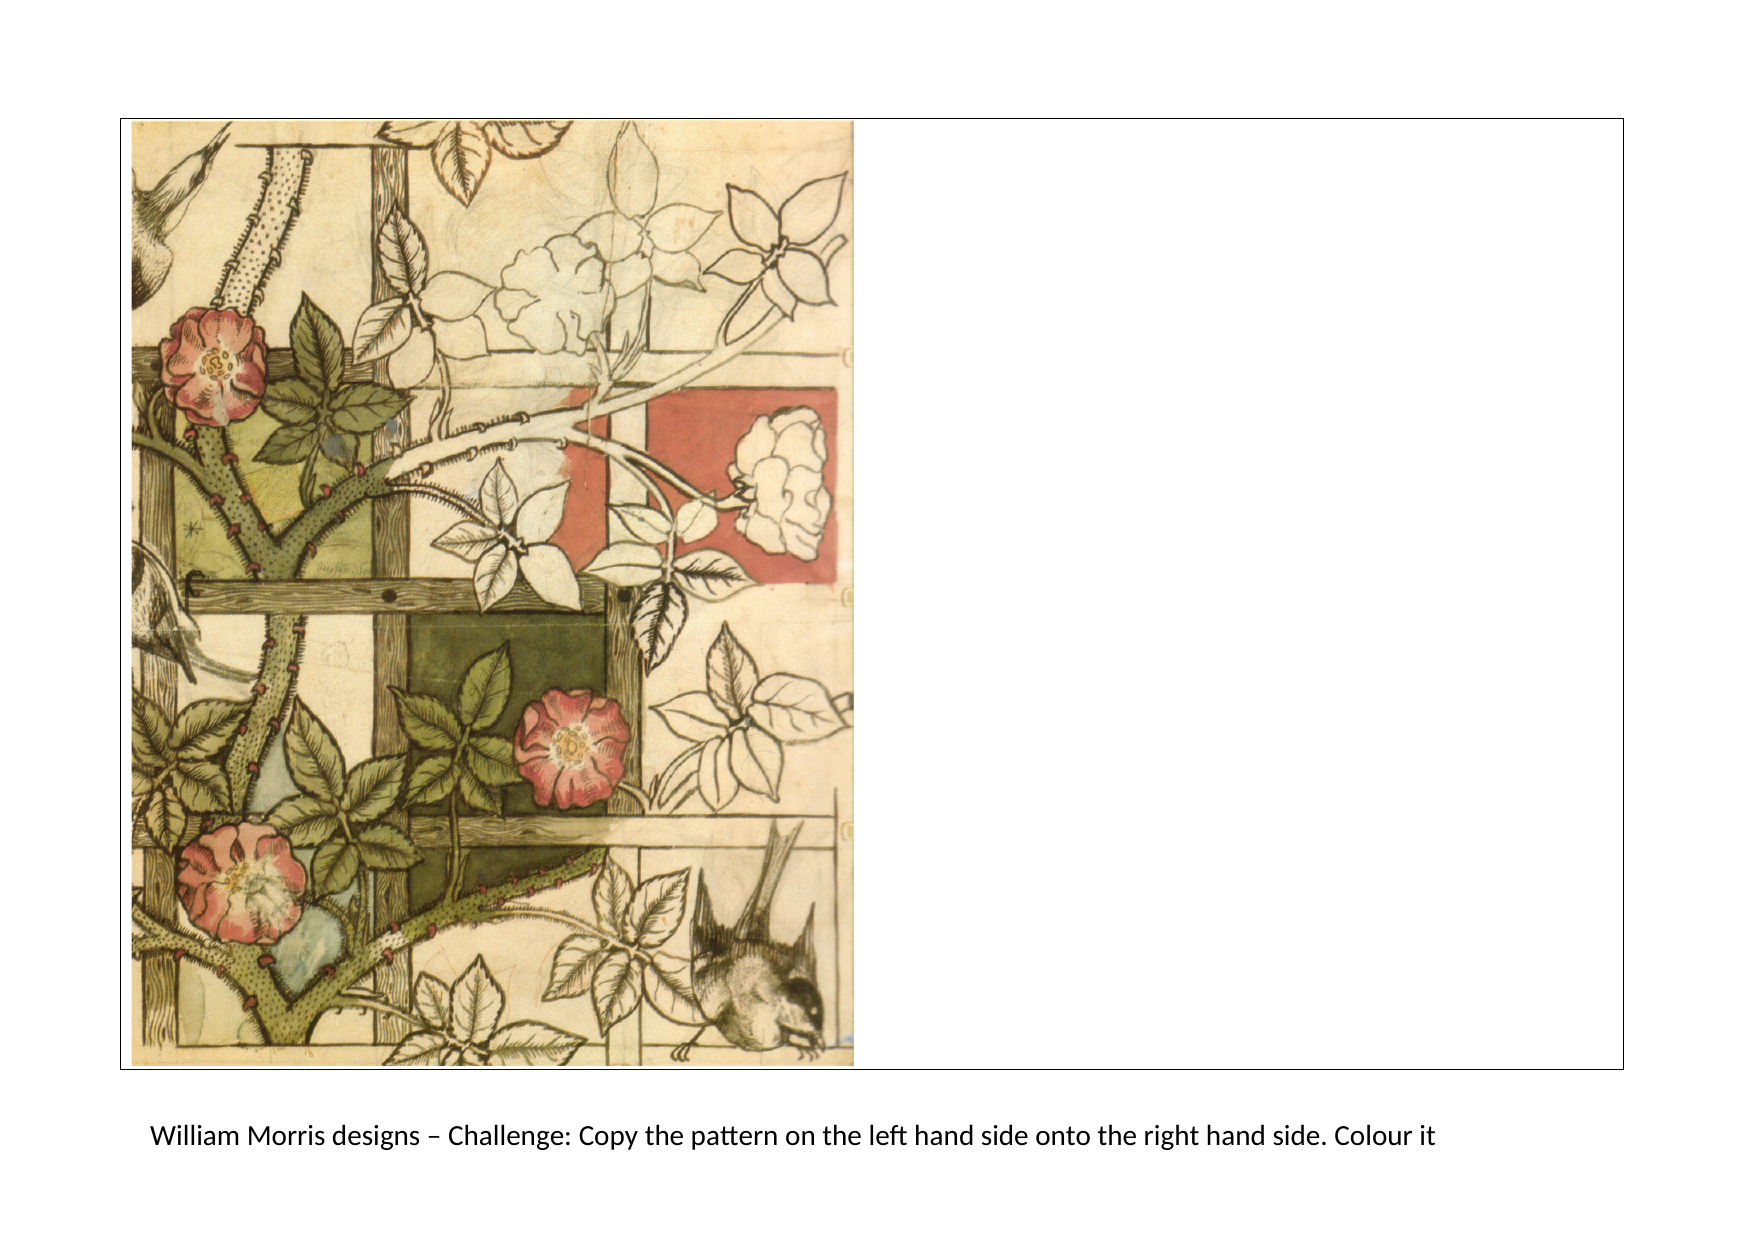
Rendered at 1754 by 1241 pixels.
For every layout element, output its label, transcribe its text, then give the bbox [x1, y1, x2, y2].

picture [131, 119, 854, 1066]
text William Morris designs – Challenge: Copy the pattern on the left hand side onto the right hand side. Colour it [150, 1117, 1636, 1152]
table_header [121, 119, 1623, 1069]
